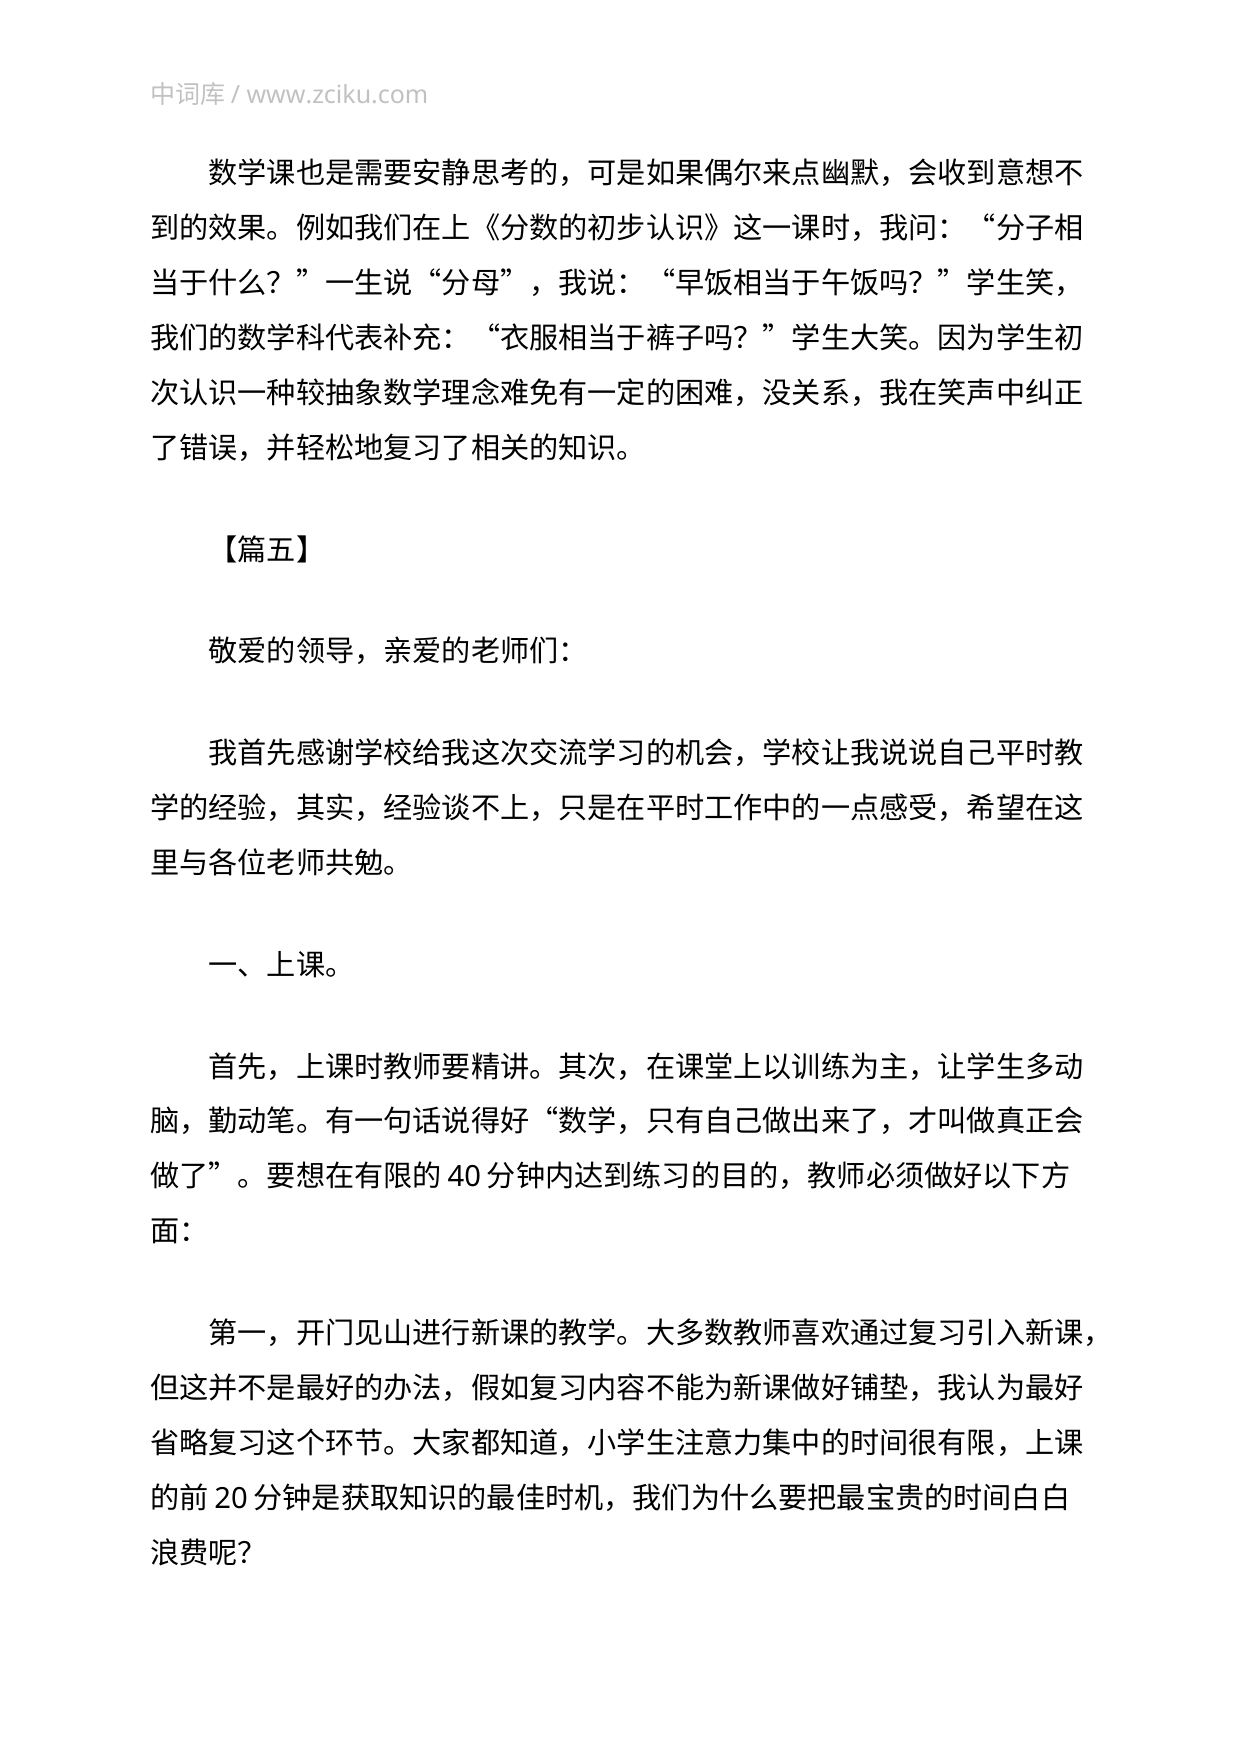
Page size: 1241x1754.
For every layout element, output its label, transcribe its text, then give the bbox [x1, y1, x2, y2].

text 一、上课。 [150, 941, 1090, 984]
text 【篇五】 [150, 526, 1090, 568]
text 数学课也是需要安静思考的，可是如果偶尔来点幽默，会收到意想不到的效果。例如我们在上《分数的初步认识》这一课时，我问：“分子相当于什么？”一生说“分母”，我说：“早饭相当于午饭吗？”学生笑，我们的数学科代表补充：“衣服相当于裤子吗？”学生大笑。因为学生初次认识一种较抽象数学理念难免有一定的困难，没关系，我在笑声中纠正了错误，并轻松地复习了相关的知识。 [150, 150, 1090, 467]
text 首先，上课时教师要精讲。其次，在课堂上以训练为主，让学生多动脑，勤动笔。有一句话说得好“数学，只有自己做出来了，才叫做真正会做了”。要想在有限的40分钟内达到练习的目的，教师必须做好以下方面： [150, 1043, 1090, 1250]
text 我首先感谢学校给我这次交流学习的机会，学校让我说说自己平时教学的经验，其实，经验谈不上，只是在平时工作中的一点感受，希望在这里与各位老师共勉。 [150, 730, 1090, 882]
text 敬爱的领导，亲爱的老师们： [150, 628, 1090, 670]
text 第一，开门见山进行新课的教学。大多数教师喜欢通过复习引入新课，但这并不是最好的办法，假如复习内容不能为新课做好铺垫，我认为最好省略复习这个环节。大家都知道，小学生注意力集中的时间很有限，上课的前20分钟是获取知识的最佳时机，我们为什么要把最宝贵的时间白白浪费呢？ [150, 1310, 1090, 1572]
